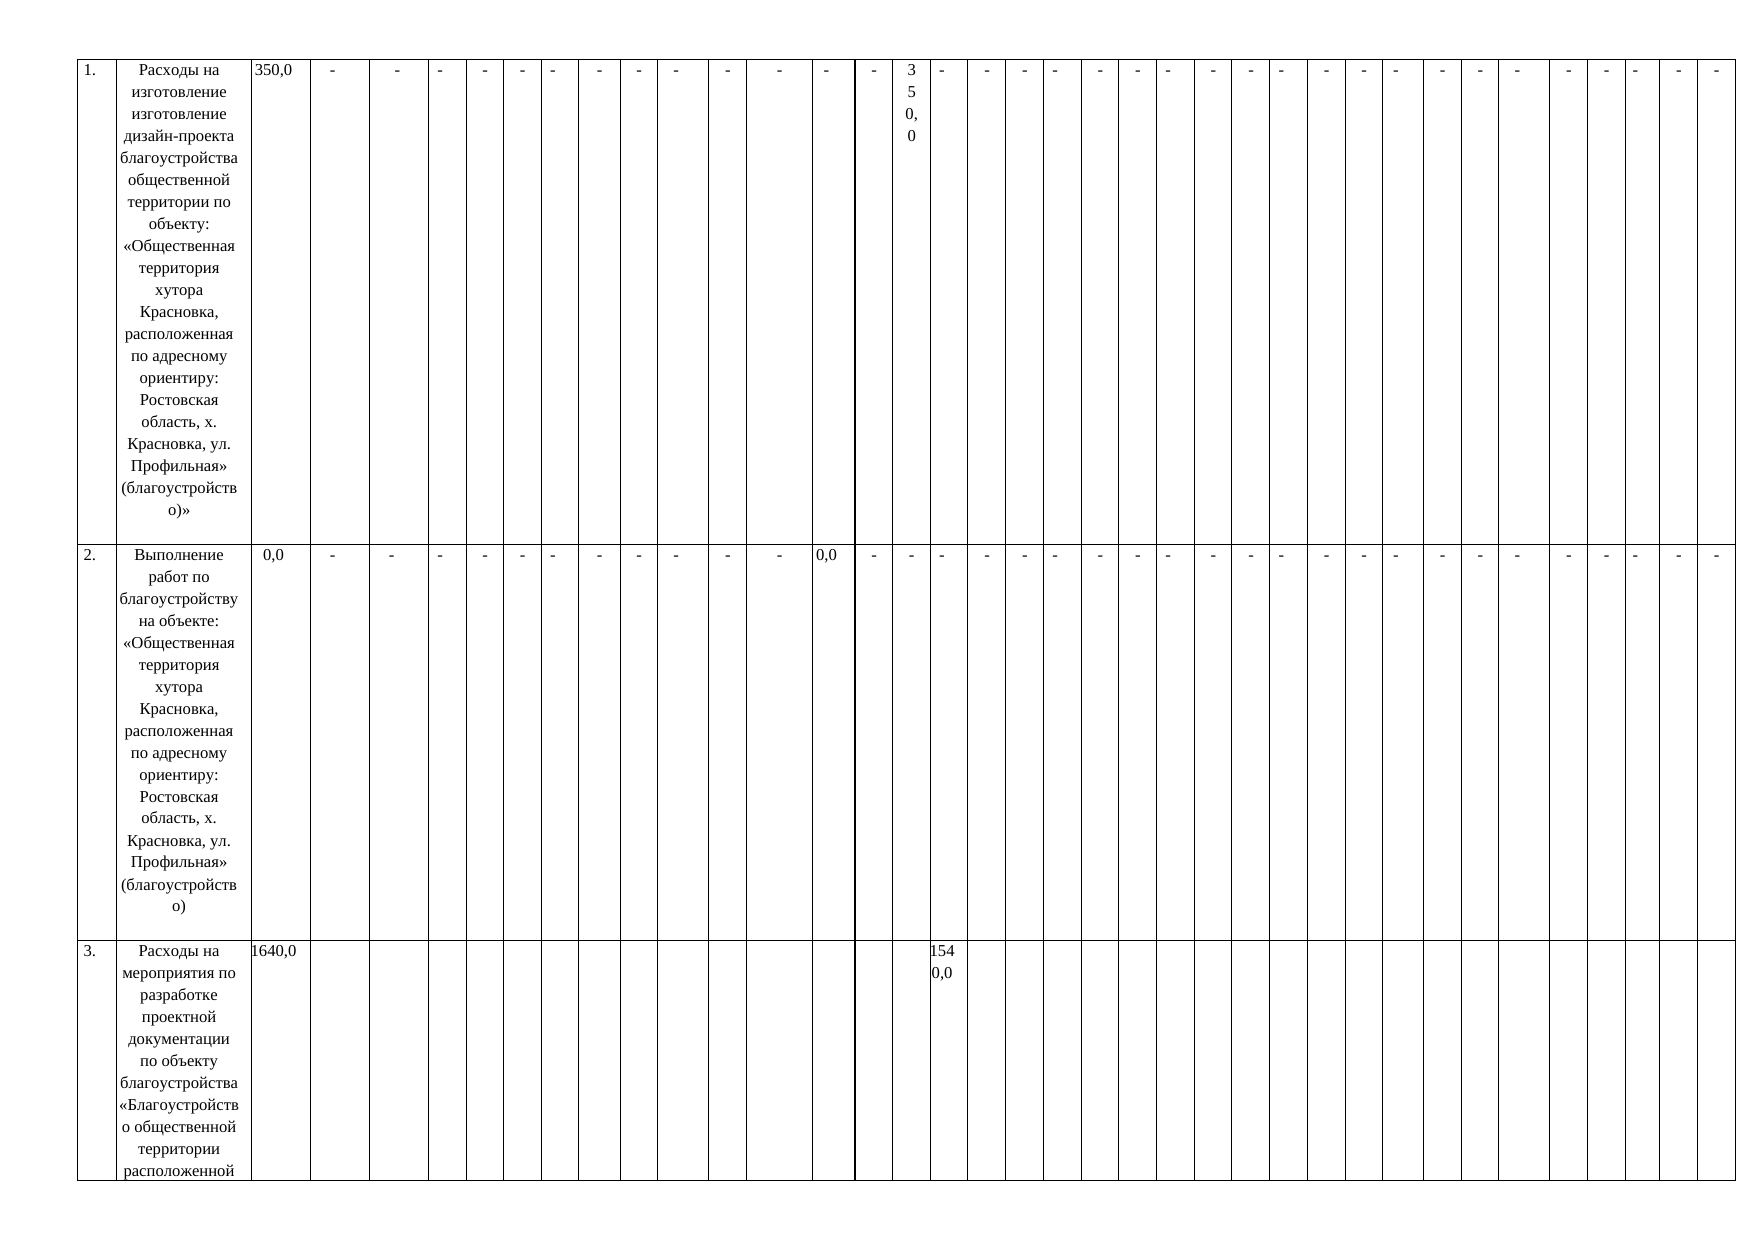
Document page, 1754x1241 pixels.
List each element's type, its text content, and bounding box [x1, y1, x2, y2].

table_cell - [1119, 545, 1156, 940]
table_cell - [709, 545, 746, 940]
table_cell - [429, 545, 466, 940]
table_cell - [370, 545, 428, 940]
table_cell [1006, 941, 1043, 1180]
table_cell - [1383, 545, 1423, 940]
table_cell - [1308, 60, 1345, 543]
table_cell - [579, 60, 620, 543]
table_cell - [1550, 545, 1587, 940]
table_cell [117, 941, 251, 1180]
table_cell [429, 941, 466, 1180]
table_cell - [1424, 545, 1461, 940]
table_cell - [621, 545, 657, 940]
table_cell - [370, 60, 428, 543]
table_cell - [1157, 545, 1194, 940]
table_cell - [709, 60, 746, 543]
table_cell [1195, 941, 1231, 1180]
table_cell - [1660, 60, 1697, 543]
table_cell - [621, 60, 657, 543]
table_cell - [311, 60, 369, 543]
table_cell - [1346, 60, 1382, 543]
table_cell - [1195, 60, 1231, 543]
table_cell - [1499, 60, 1549, 543]
table_cell [1424, 941, 1461, 1180]
table_cell [542, 941, 578, 1180]
table_cell - [504, 545, 541, 940]
table_cell - [658, 60, 708, 543]
table_cell - [968, 545, 1005, 940]
table_cell - [1232, 545, 1269, 940]
table_cell - [579, 545, 620, 940]
table_cell 1640,0 [252, 941, 310, 1180]
table_cell [1044, 941, 1081, 1180]
table_cell [1383, 941, 1423, 1180]
table_cell - [542, 545, 578, 940]
table_cell - [1588, 60, 1625, 543]
table_cell [579, 941, 620, 1180]
table_cell - [1462, 545, 1498, 940]
table_cell [813, 941, 854, 1180]
table_cell [709, 941, 746, 1180]
table_cell - [968, 60, 1005, 543]
table_cell - [1195, 545, 1231, 940]
table_cell - [856, 60, 892, 543]
table_cell - [1232, 60, 1269, 543]
table_cell - [1626, 545, 1659, 940]
table_cell - [893, 545, 930, 940]
table_cell - [1006, 545, 1043, 940]
table_cell - [1588, 545, 1625, 940]
table_cell - [1550, 60, 1587, 543]
table_cell [1157, 941, 1194, 1180]
table_cell - [1082, 545, 1118, 940]
table_cell [658, 941, 708, 1180]
table_cell - [658, 545, 708, 940]
table_cell - [1462, 60, 1498, 543]
table_cell - [747, 60, 812, 543]
table_cell - [504, 60, 541, 543]
table_cell 0,0 [252, 545, 310, 940]
table_cell - [1270, 545, 1307, 940]
table_cell - [1082, 60, 1118, 543]
table_cell - [1698, 545, 1735, 940]
table_cell - [1383, 60, 1423, 543]
table_cell [747, 941, 812, 1180]
table_cell Выполнение работ по благоустройству на объекте: «Общественная территория хутора Красновка, расположенная по адресному ориентиру: Ростовская область, х. Красновка, ул. Профильная» (благоустройство) [117, 545, 251, 940]
table_cell [893, 941, 930, 1180]
table_cell - [1424, 60, 1461, 543]
table_cell - [1044, 60, 1081, 543]
table_cell [1119, 941, 1156, 1180]
table_cell - [1346, 545, 1382, 940]
table_cell - [1270, 60, 1307, 543]
table_cell [1660, 941, 1697, 1180]
table_cell [1698, 941, 1735, 1180]
table_cell - [1119, 60, 1156, 543]
table_cell - [931, 545, 967, 940]
table_cell [621, 941, 657, 1180]
table_cell 1. [78, 60, 116, 543]
table_cell - [856, 545, 892, 940]
table_cell [1270, 941, 1307, 1180]
table_cell [504, 941, 541, 1180]
table_cell Расходы на изготовление изготовление дизайн-проекта благоустройства общественной территории по объекту: «Общественная территория хутора Красновка, расположенная по адресному ориентиру: Ростовская область, х. Красновка, ул. Профильная» (благоустройство)» [117, 60, 251, 543]
table_cell 1540,0 [931, 941, 967, 1180]
table_cell 350,0 [893, 60, 930, 543]
table_cell - [1044, 545, 1081, 940]
table_cell 2. [78, 545, 116, 940]
table_cell - [1660, 545, 1697, 940]
table_cell - [467, 60, 503, 543]
table_cell - [1698, 60, 1735, 543]
table_cell [856, 941, 892, 1180]
table_cell - [467, 545, 503, 940]
table_cell - [429, 60, 466, 543]
table_cell - [747, 545, 812, 940]
table_cell [1346, 941, 1382, 1180]
table_cell [1588, 941, 1625, 1180]
table_cell [1082, 941, 1118, 1180]
table_cell - [311, 545, 369, 940]
table_cell - [1499, 545, 1549, 940]
table_cell [467, 941, 503, 1180]
table_cell [311, 941, 369, 1180]
table_cell 0,0 [813, 545, 854, 940]
table_cell 3. [78, 941, 116, 1180]
table_cell [1462, 941, 1498, 1180]
table_cell [370, 941, 428, 1180]
table_cell - [813, 60, 854, 543]
table_cell [1550, 941, 1587, 1180]
table_cell [1499, 941, 1549, 1180]
table_cell [1232, 941, 1269, 1180]
table_cell - [542, 60, 578, 543]
table_cell [968, 941, 1005, 1180]
table_cell [1626, 941, 1659, 1180]
table_cell 350,0 [252, 60, 310, 543]
table_cell - [1157, 60, 1194, 543]
table_cell - [1626, 60, 1659, 543]
table_cell [1308, 941, 1345, 1180]
table_cell - [1308, 545, 1345, 940]
table_cell - [1006, 60, 1043, 543]
table_cell - [931, 60, 967, 543]
